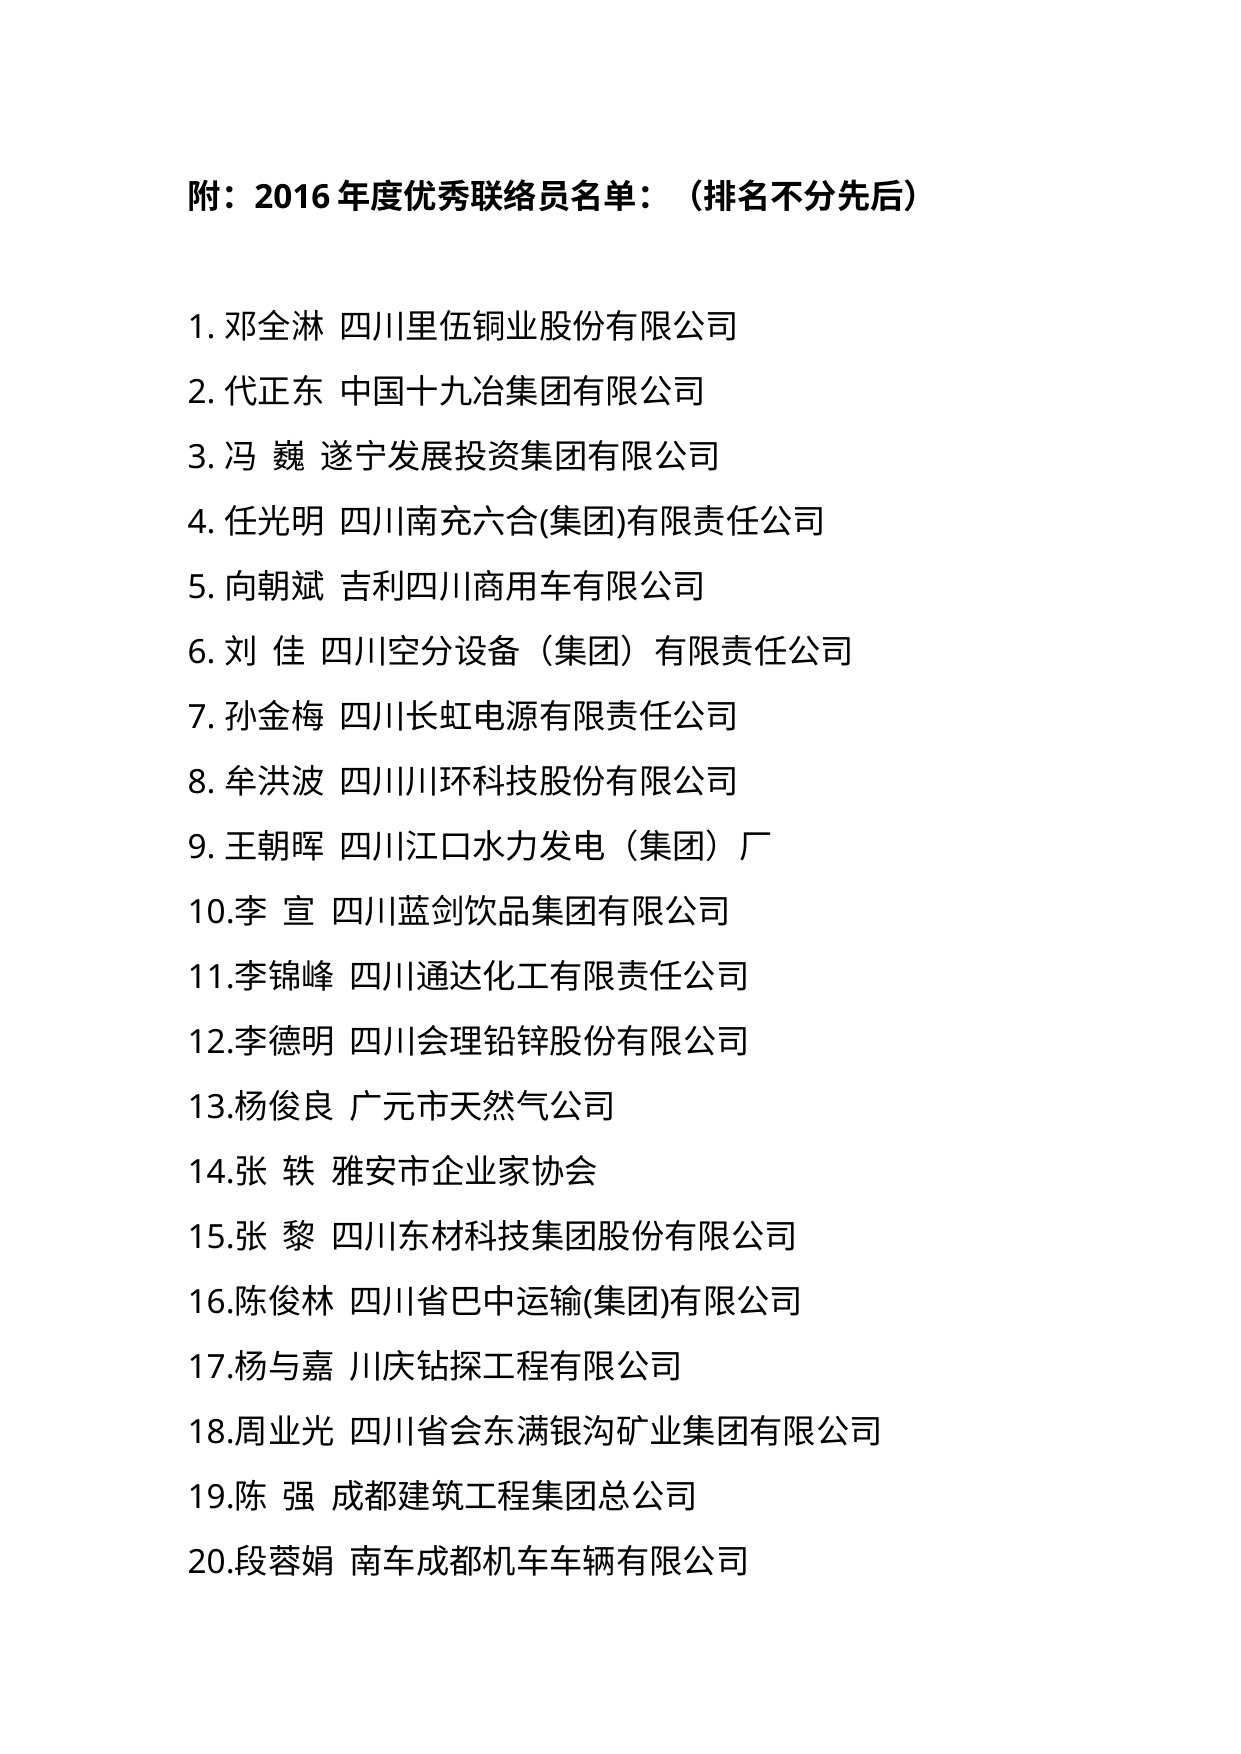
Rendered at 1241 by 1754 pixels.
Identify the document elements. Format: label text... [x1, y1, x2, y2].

text 10.李 宣 四川蓝剑饮品集团有限公司 [187, 877, 1053, 942]
text 12.李德明 四川会理铅锌股份有限公司 [187, 1007, 1053, 1072]
text 3. 冯 巍 遂宁发展投资集团有限公司 [187, 422, 1053, 487]
text 16.陈俊林 四川省巴中运输(集团)有限公司 [187, 1267, 1053, 1332]
text 4. 任光明 四川南充六合(集团)有限责任公司 [187, 487, 1053, 552]
text 8. 牟洪波 四川川环科技股份有限公司 [187, 747, 1053, 812]
text 11.李锦峰 四川通达化工有限责任公司 [187, 942, 1053, 1007]
text 20.段蓉娟 南车成都机车车辆有限公司 [187, 1527, 1053, 1592]
text 7. 孙金梅 四川长虹电源有限责任公司 [187, 682, 1053, 747]
text 6. 刘 佳 四川空分设备（集团）有限责任公司 [187, 617, 1053, 682]
text 9. 王朝晖 四川江口水力发电（集团）厂 [187, 812, 1053, 877]
text 13.杨俊良 广元市天然气公司 [187, 1072, 1053, 1137]
text 17.杨与嘉 川庆钻探工程有限公司 [187, 1332, 1053, 1397]
text 1. 邓全淋 四川里伍铜业股份有限公司 [187, 292, 1053, 357]
text 19.陈 强 成都建筑工程集团总公司 [187, 1462, 1053, 1527]
text 5. 向朝斌 吉利四川商用车有限公司 [187, 552, 1053, 617]
text 15.张 黎 四川东材科技集团股份有限公司 [187, 1202, 1053, 1267]
text 14.张 轶 雅安市企业家协会 [187, 1137, 1053, 1202]
text 2. 代正东 中国十九冶集团有限公司 [187, 357, 1053, 422]
text 附：2016年度优秀联络员名单：（排名不分先后） [187, 162, 1053, 227]
text 18.周业光 四川省会东满银沟矿业集团有限公司 [187, 1397, 1053, 1462]
